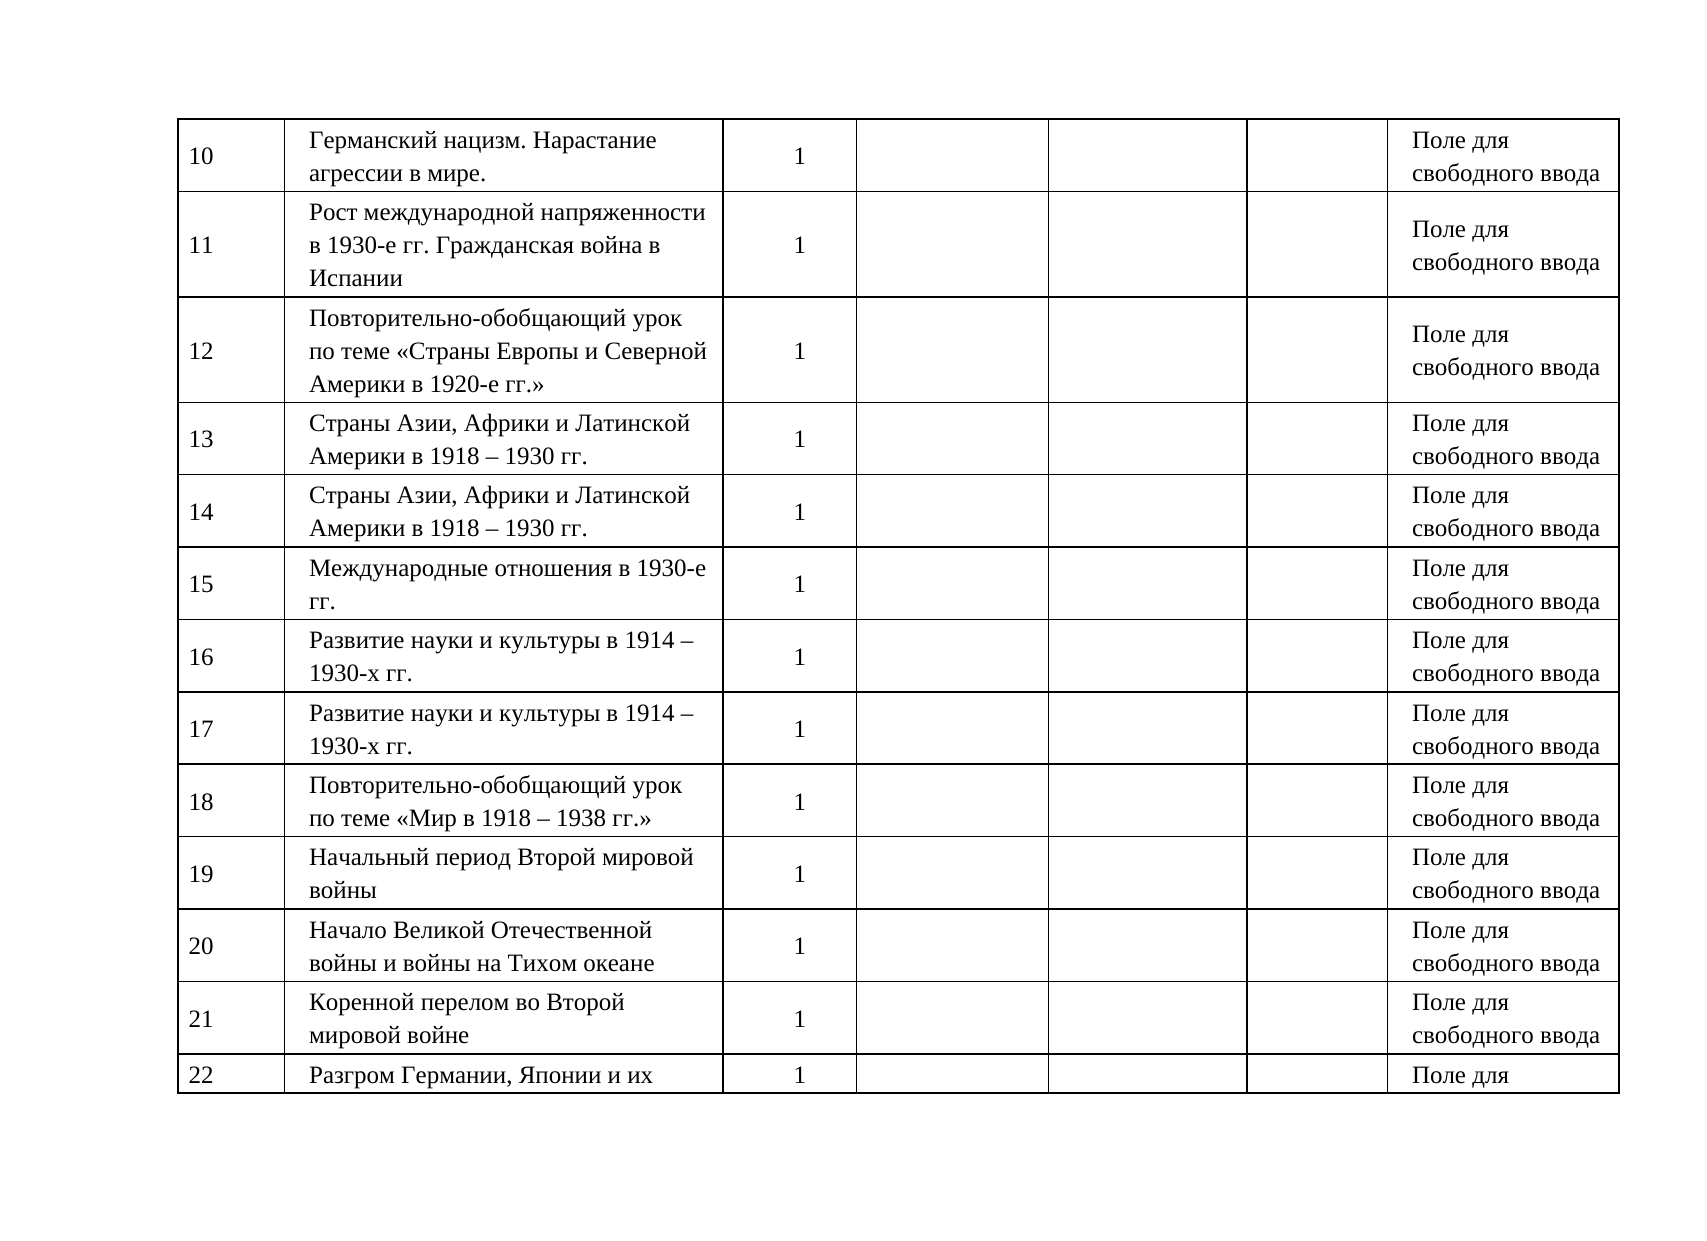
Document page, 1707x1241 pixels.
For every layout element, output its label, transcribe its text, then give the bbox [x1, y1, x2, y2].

table_cell [1049, 475, 1246, 546]
table_cell [1248, 982, 1387, 1053]
table_cell Поле для свободного ввода [1388, 192, 1618, 296]
table_cell [857, 693, 1048, 763]
table_cell 1 [724, 475, 856, 546]
table_cell [1248, 765, 1387, 836]
table_cell [1248, 403, 1387, 474]
table_cell [1049, 693, 1246, 763]
table_cell [857, 620, 1048, 691]
table_cell Поле для свободного ввода [1388, 693, 1618, 763]
table_cell 1 [724, 298, 856, 401]
table_cell Страны Азии, Африки и Латинской Америки в 1918 – 1930 гг. [285, 403, 722, 474]
table_cell [1049, 837, 1246, 908]
table_cell Германский нацизм. Нарастание агрессии в мире. [285, 120, 722, 191]
table_cell [857, 298, 1048, 401]
table_cell 16 [179, 620, 284, 691]
table_cell Поле для свободного ввода [1388, 982, 1618, 1053]
table_cell [1248, 693, 1387, 763]
table_cell 20 [179, 910, 284, 981]
table_cell [857, 910, 1048, 981]
table_cell [1049, 403, 1246, 474]
table_cell [1049, 192, 1246, 296]
table_cell 14 [179, 475, 284, 546]
table_cell [1248, 298, 1387, 401]
table_cell Поле для свободного ввода [1388, 403, 1618, 474]
table_cell Рост международной напряженности в 1930-е гг. Гражданская война в Испании [285, 192, 722, 296]
table_cell Повторительно-обобщающий урок по теме «Страны Европы и Северной Америки в 1920-е гг.» [285, 298, 722, 401]
table_cell 1 [724, 403, 856, 474]
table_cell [1388, 1055, 1618, 1092]
table_cell [1248, 192, 1387, 296]
table_cell [1049, 910, 1246, 981]
table_cell [857, 475, 1048, 546]
table_cell [857, 765, 1048, 836]
table_cell 18 [179, 765, 284, 836]
table_cell 21 [179, 982, 284, 1053]
table_cell Поле для свободного ввода [1388, 837, 1618, 908]
table_cell 11 [179, 192, 284, 296]
table_cell [1248, 910, 1387, 981]
table_cell [1049, 1055, 1246, 1092]
table_cell Поле для свободного ввода [1388, 620, 1618, 691]
table_cell [857, 120, 1048, 191]
table_cell Повторительно-обобщающий урок по теме «Мир в 1918 – 1938 гг.» [285, 765, 722, 836]
table_cell 1 [724, 910, 856, 981]
table_cell [1248, 1055, 1387, 1092]
table_cell [857, 403, 1048, 474]
table_cell 12 [179, 298, 284, 401]
table_cell [1248, 837, 1387, 908]
table_cell [1049, 765, 1246, 836]
table_cell [1049, 298, 1246, 401]
table_cell [857, 982, 1048, 1053]
table_cell Коренной перелом во Второй мировой войне [285, 982, 722, 1053]
table_cell Развитие науки и культуры в 1914 – 1930-х гг. [285, 620, 722, 691]
table_cell [857, 192, 1048, 296]
table_cell [1049, 548, 1246, 618]
table_cell 17 [179, 693, 284, 763]
table_cell 1 [724, 837, 856, 908]
table_cell 1 [724, 548, 856, 618]
table_cell Начальный период Второй мировой войны [285, 837, 722, 908]
table_cell Развитие науки и культуры в 1914 – 1930-х гг. [285, 693, 722, 763]
table_cell Поле для свободного ввода [1388, 298, 1618, 401]
table_cell [1049, 620, 1246, 691]
table_cell 1 [724, 192, 856, 296]
table_cell 22 [179, 1055, 284, 1092]
table_cell [857, 1055, 1048, 1092]
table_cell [1388, 120, 1618, 191]
table_cell 13 [179, 403, 284, 474]
table_cell Международные отношения в 1930-е гг. [285, 548, 722, 618]
table_cell [1049, 120, 1246, 191]
table_cell Поле для свободного ввода [1388, 548, 1618, 618]
table_cell Начало Великой Отечественной войны и войны на Тихом океане [285, 910, 722, 981]
table_cell Страны Азии, Африки и Латинской Америки в 1918 – 1930 гг. [285, 475, 722, 546]
table_cell 1 [724, 982, 856, 1053]
table_cell Поле для свободного ввода [1388, 765, 1618, 836]
table_cell [1248, 620, 1387, 691]
table_cell 19 [179, 837, 284, 908]
table_cell [1248, 120, 1387, 191]
table_cell 1 [724, 120, 856, 191]
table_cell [285, 1055, 722, 1092]
table_cell [857, 837, 1048, 908]
table_cell Поле для свободного ввода [1388, 910, 1618, 981]
table_cell 1 [724, 693, 856, 763]
table_cell [1248, 548, 1387, 618]
table_cell 15 [179, 548, 284, 618]
table_cell [1248, 475, 1387, 546]
table_cell Поле для свободного ввода [1388, 475, 1618, 546]
table_cell [857, 548, 1048, 618]
table_cell 1 [724, 1055, 856, 1092]
table_cell [1049, 982, 1246, 1053]
table_cell 1 [724, 765, 856, 836]
table_cell 10 [179, 120, 284, 191]
table_cell 1 [724, 620, 856, 691]
